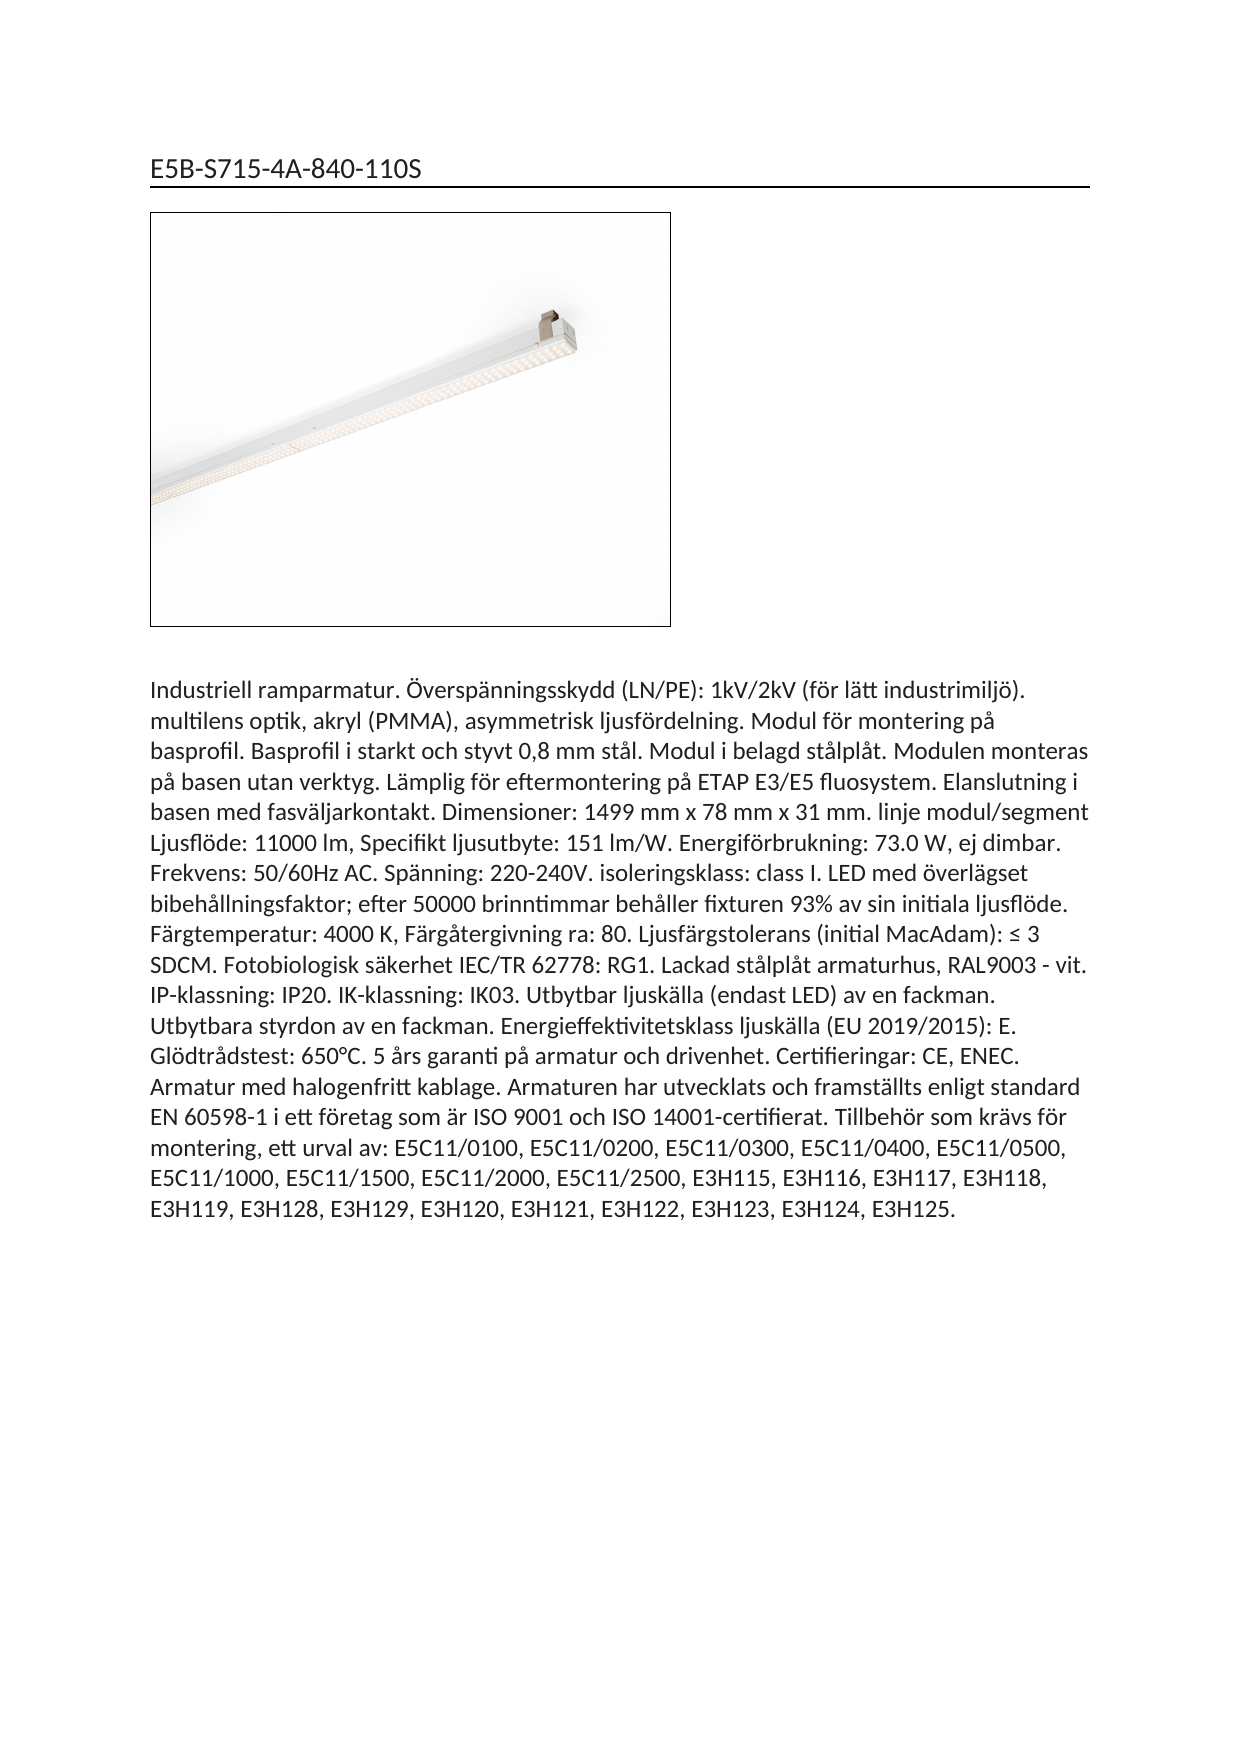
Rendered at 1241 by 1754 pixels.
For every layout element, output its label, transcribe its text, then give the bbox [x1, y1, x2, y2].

picture [151, 213, 670, 626]
text E5B-S715-4A-840-110S [150, 150, 1090, 186]
text Industriell ramparmatur. Överspänningsskydd (LN/PE): 1kV/2kV (för lätt industrimiljö). multilens optik, akryl (PMMA), asymmetrisk ljusfördelning. Modul för montering på basprofil. Basprofil i starkt och styvt 0,8 mm stål. Modul i belagd stålplåt. Modulen monteras på basen utan verktyg. Lämplig för eftermontering på ETAP E3/E5 fluosystem. Elanslutning i basen med fasväljarkontakt. Dimensioner: 1499 mm x 78 mm x 31 mm. linje modul/segment Ljusflöde: 11000 lm, Specifikt ljusutbyte: 151 lm/W. Energiförbrukning: 73.0 W, ej dimbar. Frekvens: 50/60Hz AC. Spänning: 220-240V. isoleringsklass: class I. LED med överlägset bibehållningsfaktor; efter 50000 brinntimmar behåller fixturen 93% av sin initiala ljusflöde. Färgtemperatur: 4000 K, Färgåtergivning ra: 80. Ljusfärgstolerans (initial MacAdam): ≤ 3 SDCM. Fotobiologisk säkerhet IEC/TR 62778: RG1. Lackad stålplåt armaturhus, RAL9003 - vit. IP-klassning: IP20. IK-klassning: IK03. Utbytbar ljuskälla (endast LED) av en fackman. Utbytbara styrdon av en fackman. Energieffektivitetsklass ljuskälla (EU 2019/2015): E. Glödtrådstest: 650°C. 5 års garanti på armatur och drivenhet. Certifieringar: CE, ENEC. Armatur med halogenfritt kablage. Armaturen har utvecklats och framställts enligt standard EN 60598-1 i ett företag som är ISO 9001 och ISO 14001-certifierat. Tillbehör som krävs för montering, ett urval av: E5C11/0100, E5C11/0200, E5C11/0300, E5C11/0400, E5C11/0500, E5C11/1000, E5C11/1500, E5C11/2000, E5C11/2500, E3H115, E3H116, E3H117, E3H118, E3H119, E3H128, E3H129, E3H120, E3H121, E3H122, E3H123, E3H124, E3H125. [150, 674, 1090, 1224]
